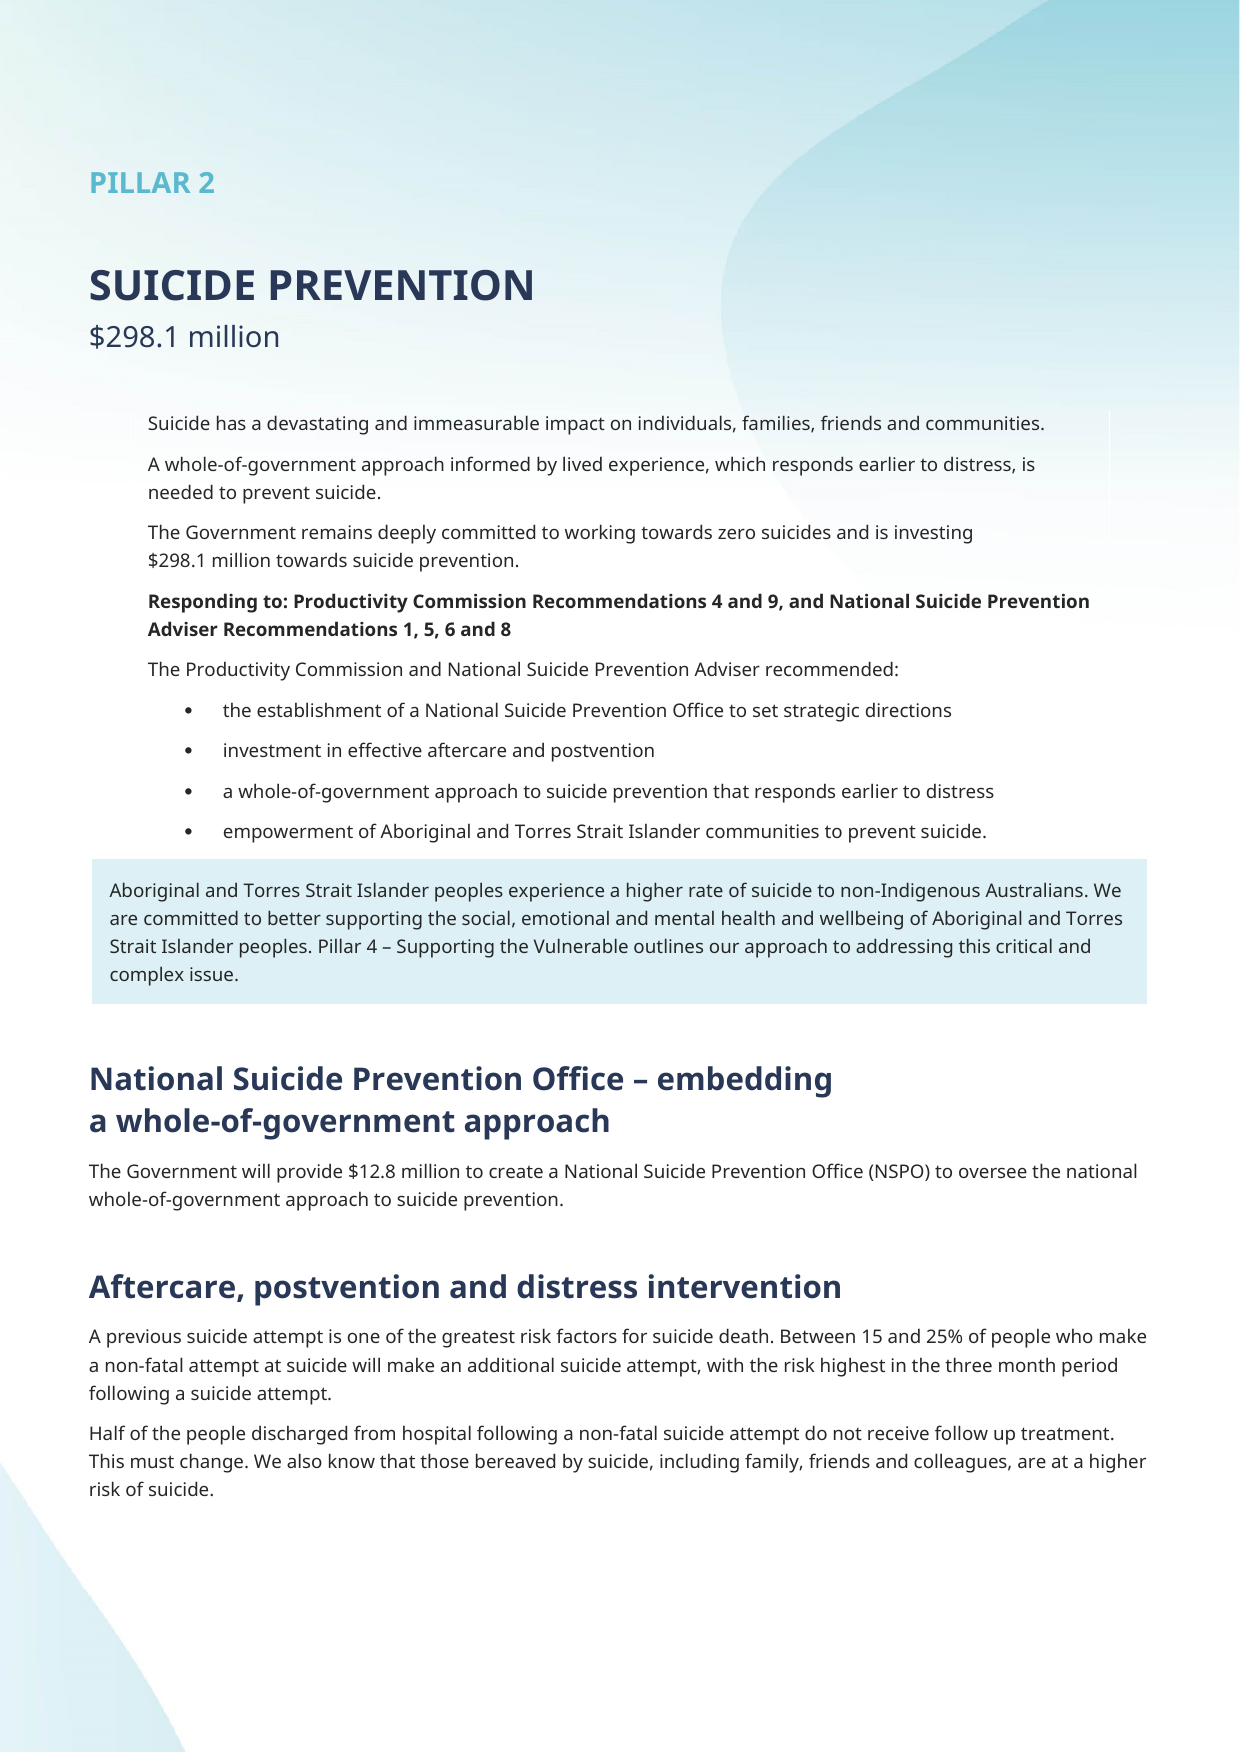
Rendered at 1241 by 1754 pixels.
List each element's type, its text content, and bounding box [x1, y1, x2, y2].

list a whole-of-government approach to suicide prevention that responds earlier to distress [185, 778, 1092, 804]
picture [0, 0, 1240, 1752]
list investment in effective aftercare and postvention [185, 738, 1092, 763]
text Half of the people discharged from hospital following a non-fatal suicide attempt do not receive follow up treatment. This must change. We also know that those bereaved by suicide, including family, friends and colleagues, are at a higher risk of suicide. [89, 1420, 1152, 1502]
subtitle SUICIDE PREVENTION $298.1 million [89, 256, 1152, 356]
text The Government remains deeply committed to working towards zero suicides and is investing $298.1 million towards suicide prevention. [131, 519, 1109, 573]
subtitle Aftercare, postvention and distress intervention [89, 1264, 1152, 1307]
text PILLAR 2 [89, 162, 1152, 202]
list the establishment of a National Suicide Prevention Office to set strategic directions [185, 697, 1092, 723]
list empowerment of Aboriginal and Torres Strait Islander communities to prevent suicide. [185, 819, 1092, 844]
text Aboriginal and Torres Strait Islander peoples experience a higher rate of suicide to non-Indigenous Australians. We are committed to better supporting the social, emotional and mental health and wellbeing of Aboriginal and Torres Strait Islander peoples. Pillar 4 – Supporting the Vulnerable outlines our approach to addressing this critical and complex issue. [93, 860, 1146, 1003]
text The Productivity Commission and National Suicide Prevention Adviser recommended: [131, 657, 1109, 682]
text The Government will provide $12.8 million to create a National Suicide Prevention Office (NSPO) to oversee the national whole-of-government approach to suicide prevention. [89, 1158, 1152, 1212]
text Suicide has a devastating and immeasurable impact on individuals, families, friends and communities. [131, 410, 1109, 436]
subtitle National Suicide Prevention Office – embedding a whole-of-government approach [89, 1057, 1152, 1142]
text Responding to: Productivity Commission Recommendations 4 and 9, and National Suicide Prevention Adviser Recommendations 1, 5, 6 and 8 [131, 588, 1109, 642]
text A whole-of-government approach informed by lived experience, which responds earlier to distress, is needed to prevent suicide. [131, 451, 1109, 504]
text A previous suicide attempt is one of the greatest risk factors for suicide death. Between 15 and 25% of people who make a non-fatal attempt at suicide will make an additional suicide attempt, with the risk highest in the three month period following a suicide attempt. [89, 1324, 1152, 1405]
